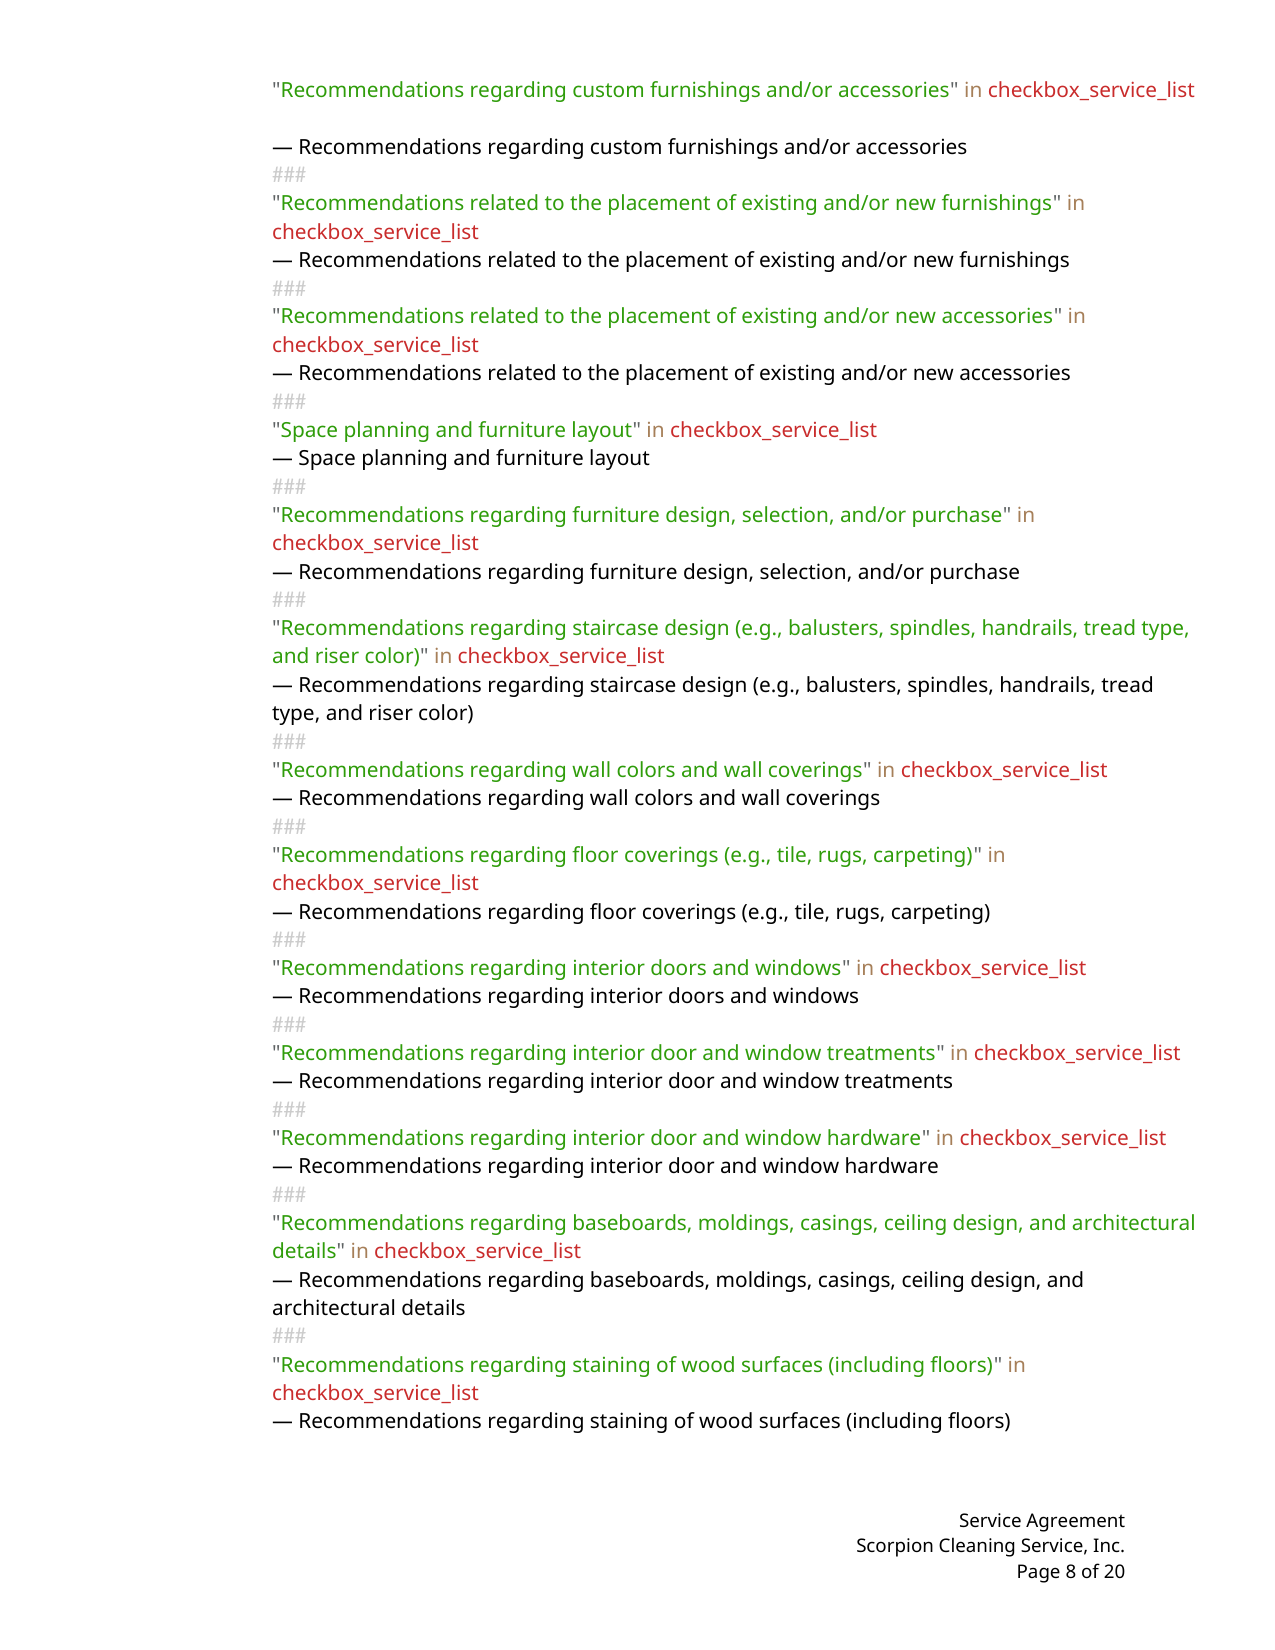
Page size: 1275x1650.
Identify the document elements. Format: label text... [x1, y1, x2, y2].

text — Recommendations regarding staining of wood surfaces (including floors) [272, 1407, 1200, 1435]
text — Recommendations regarding wall colors and wall coverings [272, 783, 1200, 812]
text — Recommendations regarding baseboards, moldings, casings, ceiling design, and architectural details [272, 1265, 1200, 1322]
text — Recommendations regarding interior door and window treatments [272, 1067, 1200, 1095]
text — Recommendations regarding furniture design, selection, and/or purchase [272, 557, 1200, 585]
text — Recommendations regarding custom furnishings and/or accessories [272, 132, 1200, 160]
text — Recommendations regarding staircase design (e.g., balusters, spindles, handrails, tread type, and riser color) [272, 670, 1200, 727]
text — Recommendations related to the placement of existing and/or new furnishings [272, 245, 1200, 274]
text — Recommendations regarding interior door and window hardware [272, 1151, 1200, 1180]
text — Recommendations regarding floor coverings (e.g., tile, rugs, carpeting) [272, 897, 1200, 925]
text — Recommendations regarding interior doors and windows [272, 982, 1200, 1010]
text — Recommendations related to the placement of existing and/or new accessories [272, 358, 1200, 387]
text — Space planning and furniture layout [272, 443, 1200, 472]
